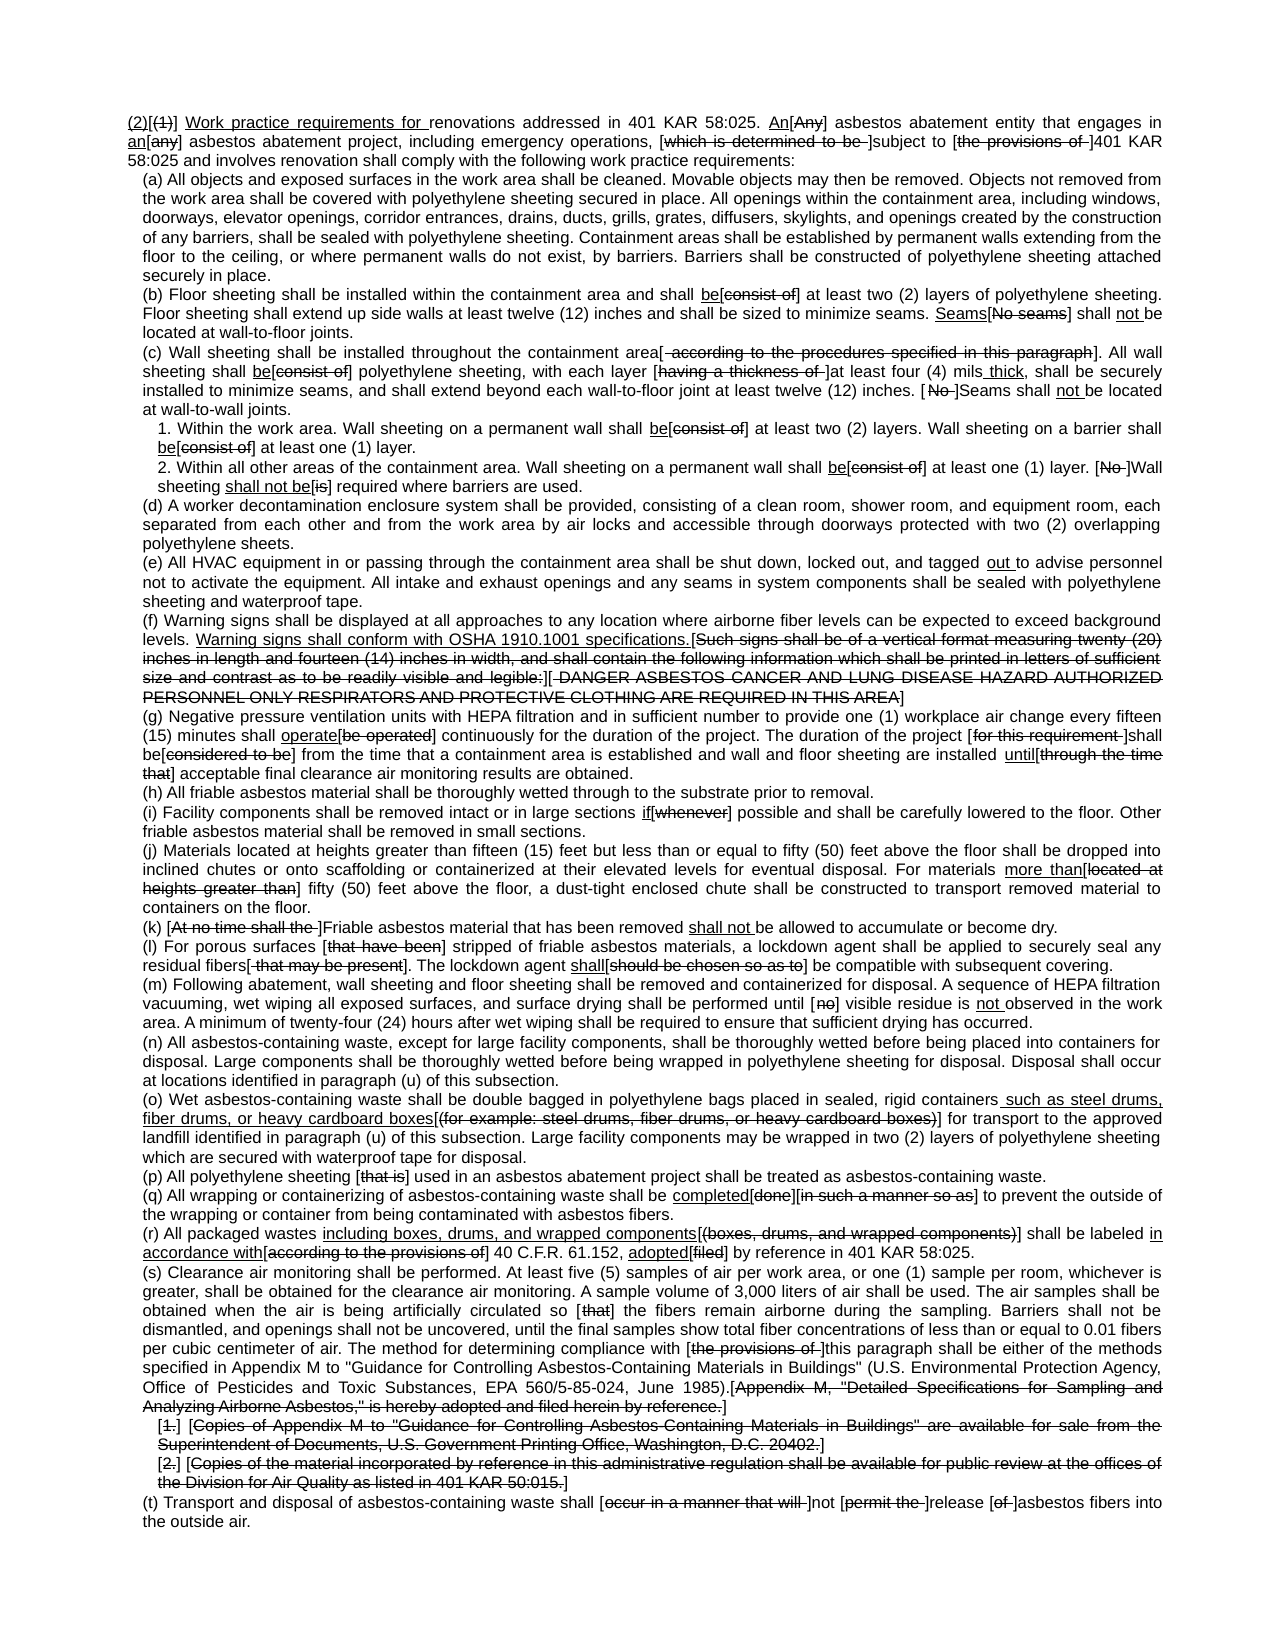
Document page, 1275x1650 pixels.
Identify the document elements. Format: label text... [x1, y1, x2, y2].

text 1. Within the work area. Wall sheeting on a permanent wall shall be[consist of] at least two (2) layers. Wall sheeting on a barrier shall be[consist of] at least one (1) layer. [157, 419, 1162, 457]
text (c) Wall sheeting shall be installed throughout the containment area[ according to the procedures specified in this paragraph]. All wall sheeting shall be[consist of] polyethylene sheeting, with each layer [having a thickness of ]at least four (4) mils thick, shall be securely installed to minimize seams, and shall extend beyond each wall-to-floor joint at least twelve (12) inches. [No ]Seams shall not be located at wall-to-wall joints. [142, 342, 1162, 419]
text (2)[(1)] Work practice requirements for renovations addressed in 401 KAR 58:025. An[Any] asbestos abatement entity that engages in an[any] asbestos abatement project, including emergency operations, [which is determined to be ]subject to [the provisions of ]401 KAR 58:025 and involves renovation shall comply with the following work practice requirements: [127, 112, 1162, 170]
text (e) All HVAC equipment in or passing through the containment area shall be shut down, locked out, and tagged out to advise personnel not to activate the equipment. All intake and exhaust openings and any seams in system components shall be sealed with polyethylene sheeting and waterproof tape. [142, 553, 1162, 611]
text (f) Warning signs shall be displayed at all approaches to any location where airborne fiber levels can be expected to exceed background levels. Warning signs shall conform with OSHA 1910.1001 specifications.[Such signs shall be of a vertical format measuring twenty (20) inches in length and fourteen (14) inches in width, and shall contain the following information which shall be printed in letters of sufficient size and contrast as to be readily visible and legible:][ DANGER ASBESTOS CANCER AND LUNG DISEASE HAZARD AUTHORIZED PERSONNEL ONLY RESPIRATORS AND PROTECTIVE CLOTHING ARE REQUIRED IN THIS AREA] [142, 611, 1162, 707]
text (r) All packaged wastes including boxes, drums, and wrapped components[(boxes, drums, and wrapped components)] shall be labeled in accordance with[according to the provisions of] 40 C.F.R. 61.152, adopted[filed] by reference in 401 KAR 58:025. [142, 1224, 1162, 1262]
text (t) Transport and disposal of asbestos-containing waste shall [occur in a manner that will ]not [permit the ]release [of ]asbestos fibers into the outside air. [142, 1492, 1162, 1531]
text [2.] [Copies of the material incorporated by reference in this administrative regulation shall be available for public review at the offices of the Division for Air Quality as listed in 401 KAR 50:015.] [157, 1454, 1162, 1492]
text (b) Floor sheeting shall be installed within the containment area and shall be[consist of] at least two (2) layers of polyethylene sheeting. Floor sheeting shall extend up side walls at least twelve (12) inches and shall be sized to minimize seams. Seams[No seams] shall not be located at wall-to-floor joints. [142, 285, 1162, 342]
text (d) A worker decontamination enclosure system shall be provided, consisting of a clean room, shower room, and equipment room, each separated from each other and from the work area by air locks and accessible through doorways protected with two (2) overlapping polyethylene sheets. [142, 496, 1162, 553]
text (m) Following abatement, wall sheeting and floor sheeting shall be removed and containerized for disposal. A sequence of HEPA filtration vacuuming, wet wiping all exposed surfaces, and surface drying shall be performed until [no] visible residue is not observed in the work area. A minimum of twenty-four (24) hours after wet wiping shall be required to ensure that sufficient drying has occurred. [142, 975, 1162, 1032]
text (k) [At no time shall the ]Friable asbestos material that has been removed shall not be allowed to accumulate or become dry. [142, 917, 1162, 937]
text (j) Materials located at heights greater than fifteen (15) feet but less than or equal to fifty (50) feet above the floor shall be dropped into inclined chutes or onto scaffolding or containerized at their elevated levels for eventual disposal. For materials more than[located at heights greater than] fifty (50) feet above the floor, a dust-tight enclosed chute shall be constructed to transport removed material to containers on the floor. [142, 841, 1162, 917]
text (p) All polyethylene sheeting [that is] used in an asbestos abatement project shall be treated as asbestos-containing waste. [142, 1167, 1162, 1186]
text (q) All wrapping or containerizing of asbestos-containing waste shall be completed[done][in such a manner so as] to prevent the outside of the wrapping or container from being contaminated with asbestos fibers. [142, 1186, 1162, 1224]
text (i) Facility components shall be removed intact or in large sections if[whenever] possible and shall be carefully lowered to the floor. Other friable asbestos material shall be removed in small sections. [142, 802, 1162, 841]
text (o) Wet asbestos-containing waste shall be double bagged in polyethylene bags placed in sealed, rigid containers such as steel drums, fiber drums, or heavy cardboard boxes[(for example: steel drums, fiber drums, or heavy cardboard boxes)] for transport to the approved landfill identified in paragraph (u) of this subsection. Large facility components may be wrapped in two (2) layers of polyethylene sheeting which are secured with waterproof tape for disposal. [142, 1090, 1162, 1167]
text (g) Negative pressure ventilation units with HEPA filtration and in sufficient number to provide one (1) workplace air change every fifteen (15) minutes shall operate[be operated] continuously for the duration of the project. The duration of the project [for this requirement ]shall be[considered to be] from the time that a containment area is established and wall and floor sheeting are installed until[through the time that] acceptable final clearance air monitoring results are obtained. [142, 707, 1162, 783]
text (l) For porous surfaces [that have been] stripped of friable asbestos materials, a lockdown agent shall be applied to securely seal any residual fibers[ that may be present]. The lockdown agent shall[should be chosen so as to] be compatible with subsequent covering. [142, 937, 1162, 975]
text (a) All objects and exposed surfaces in the work area shall be cleaned. Movable objects may then be removed. Objects not removed from the work area shall be covered with polyethylene sheeting secured in place. All openings within the containment area, including windows, doorways, elevator openings, corridor entrances, drains, ducts, grills, grates, diffusers, skylights, and openings created by the construction of any barriers, shall be sealed with polyethylene sheeting. Containment areas shall be established by permanent walls extending from the floor to the ceiling, or where permanent walls do not exist, by barriers. Barriers shall be constructed of polyethylene sheeting attached securely in place. [142, 170, 1162, 285]
text (n) All asbestos-containing waste, except for large facility components, shall be thoroughly wetted before being placed into containers for disposal. Large components shall be thoroughly wetted before being wrapped in polyethylene sheeting for disposal. Disposal shall occur at locations identified in paragraph (u) of this subsection. [142, 1032, 1162, 1090]
text 2. Within all other areas of the containment area. Wall sheeting on a permanent wall shall be[consist of] at least one (1) layer. [No ]Wall sheeting shall not be[is] required where barriers are used. [157, 457, 1162, 496]
text [1.] [Copies of Appendix M to "Guidance for Controlling Asbestos-Containing Materials in Buildings" are available for sale from the Superintendent of Documents, U.S. Government Printing Office, Washington, D.C. 20402.] [157, 1416, 1162, 1454]
text (h) All friable asbestos material shall be thoroughly wetted through to the substrate prior to removal. [142, 783, 1162, 802]
text (s) Clearance air monitoring shall be performed. At least five (5) samples of air per work area, or one (1) sample per room, whichever is greater, shall be obtained for the clearance air monitoring. A sample volume of 3,000 liters of air shall be used. The air samples shall be obtained when the air is being artificially circulated so [that] the fibers remain airborne during the sampling. Barriers shall not be dismantled, and openings shall not be uncovered, until the final samples show total fiber concentrations of less than or equal to 0.01 fibers per cubic centimeter of air. The method for determining compliance with [the provisions of ]this paragraph shall be either of the methods specified in Appendix M to "Guidance for Controlling Asbestos-Containing Materials in Buildings" (U.S. Environmental Protection Agency, Office of Pesticides and Toxic Substances, EPA 560/5-85-024, June 1985).[Appendix M, "Detailed Specifications for Sampling and Analyzing Airborne Asbestos," is hereby adopted and filed herein by reference.] [142, 1262, 1162, 1416]
